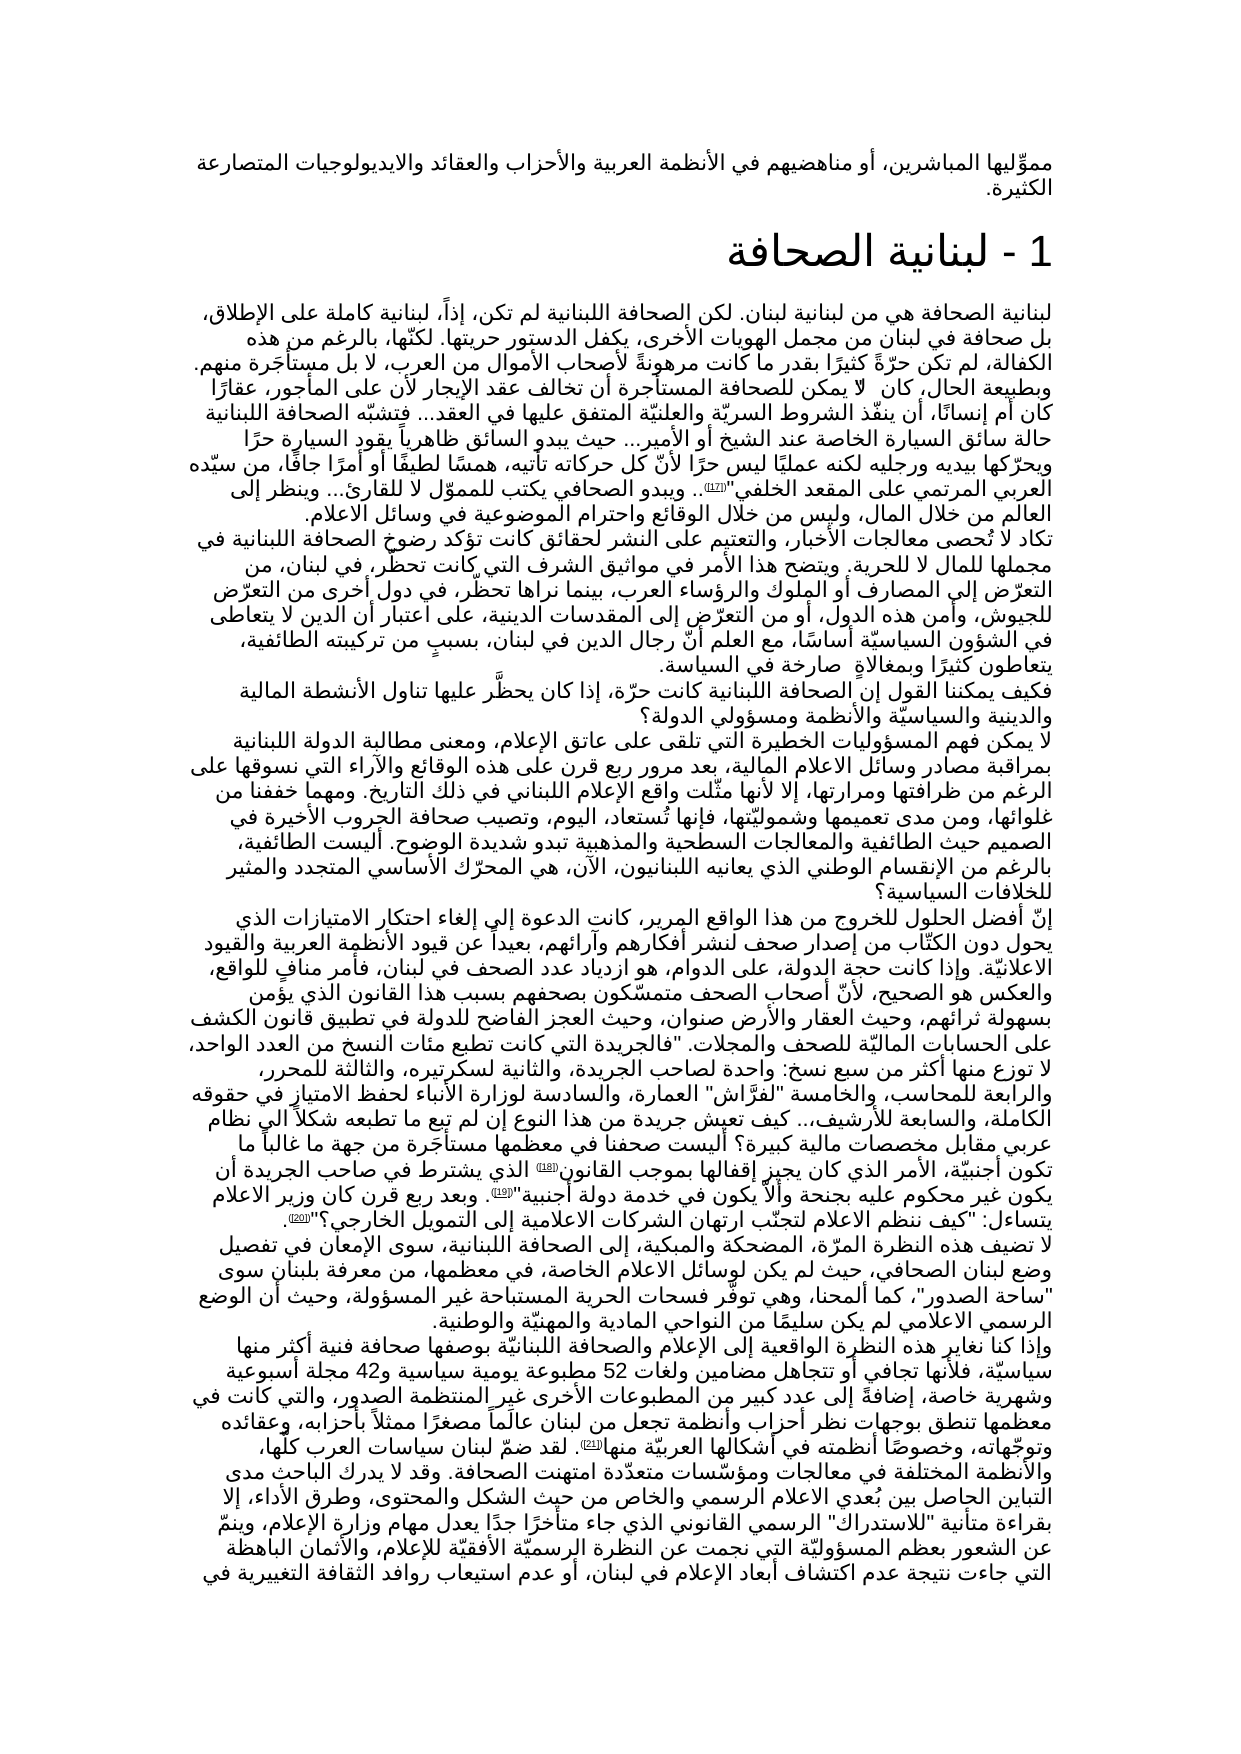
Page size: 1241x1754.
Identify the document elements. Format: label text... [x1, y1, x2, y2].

text فكيف يمكننا القول إن الصحافة اللبنانية كانت حرّة، إذا كان يحظَّر عليها تناول الأنشطة المالية والدينية والسياسيّة والأنظمة ومسؤولي الدولة؟ [187, 677, 1053, 728]
text لبنانية الصحافة هي من لبنانية لبنان. لكن الصحافة اللبنانية لم تكن، إذاً، لبنانية كاملة على الإطلاق، بل صحافة في لبنان من مجمل الهويات الأخرى، يكفل الدستور حريتها. لكنّها، بالرغم من هذه الكفالة، لم تكن حرّةً كثيرًا بقدر ما كانت مرهونةً لأصحاب الأموال من العرب، لا بل مستأجَرة منهم. وبطبيعة الحال، كان "لا يمكن للصحافة المستأجرة أن تخالف عقد الإيجار لأن على المأجور، عقارًا كان أم إنسانًا، أن ينفّذ الشروط السريّة والعلنيّة المتفق عليها في العقد... فتشبّه الصحافة اللبنانية حالة سائق السيارة الخاصة عند الشيخ أو الأمير... حيث يبدو السائق ظاهرياً يقود السيارة حرًا ويحرّكها بيديه ورجليه لكنه عمليًا ليس حرًا لأنّ كل حركاته تأتيه، همسًا لطيفًا أو أمرًا جافًا، من سيّده العربي المرتمي على المقعد الخلفي"([17]).. ويبدو الصحافي يكتب للمموّل لا للقارئ... وينظر إلى العالم من خلال المال، وليس من خلال الوقائع واحترام الموضوعية في وسائل الاعلام. [187, 299, 1053, 526]
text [187, 150, 1053, 200]
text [187, 1333, 1053, 1585]
text لا يمكن فهم المسؤوليات الخطيرة التي تلقى على عاتق الإعلام، ومعنى مطالبة الدولة اللبنانية بمراقبة مصادر وسائل الاعلام المالية، بعد مرور ربع قرن على هذه الوقائع والآراء التي نسوقها على الرغم من ظرافتها ومرارتها، إلا لأنها مثّلت واقع الإعلام اللبناني في ذلك التاريخ. ومهما خففنا من غلوائها، ومن مدى تعميمها وشموليّتها، فإنها تُستعاد، اليوم، وتصيب صحافة الحروب الأخيرة في الصميم حيث الطائفية والمعالجات السطحية والمذهبية تبدو شديدة الوضوح. أليست الطائفية، بالرغم من الإنقسام الوطني الذي يعانيه اللبنانيون، الآن، هي المحرّك الأساسي المتجدد والمثير للخلافات السياسية؟ [187, 728, 1053, 904]
text لا تضيف هذه النظرة المرّة، المضحكة والمبكية، إلى الصحافة اللبنانية، سوى الإمعان في تفصيل وضع لبنان الصحافي، حيث لم يكن لوسائل الاعلام الخاصة، في معظمها، من معرفة بلبنان سوى "ساحة الصدور"، كما ألمحنا، وهي توفّر فسحات الحرية المستباحة غير المسؤولة، وحيث أن الوضع الرسمي الاعلامي لم يكن سليمًا من النواحي المادية والمهنيّة والوطنية. [187, 1232, 1053, 1333]
text تكاد لا تُحصى معالجات الأخبار، والتعتيم على النشر لحقائق كانت تؤكد رضوخ الصحافة اللبنانية في مجملها للمال لا للحرية. ويتضح هذا الأمر في مواثيق الشرف التي كانت تحظّر، في لبنان، من التعرّض إلى المصارف أو الملوك والرؤساء العرب، بينما نراها تحظّر، في دول أخرى من التعرّض للجيوش، وأمن هذه الدول، أو من التعرّض إلى المقدسات الدينية، على اعتبار أن الدين لا يتعاطى في الشؤون السياسيّة أساسًا، مع العلم أنّ رجال الدين في لبنان، بسببٍ من تركيبته الطائفية، يتعاطون كثيرًا وبمغالاةٍ صارخة في السياسة. [187, 526, 1053, 677]
text 1 - لبنانية الصحافة [187, 226, 1053, 276]
text إنّ أفضل الحلول للخروج من هذا الواقع المرير، كانت الدعوة إلى إلغاء احتكار الامتيازات الذي يحول دون الكتّاب من إصدار صحف لنشر أفكارهم وآرائهم، بعيداً عن قيود الأنظمة العربية والقيود الاعلانيّة. وإذا كانت حجة الدولة، على الدوام، هو ازدياد عدد الصحف في لبنان، فأمر منافٍ للواقع، والعكس هو الصحيح، لأنّ أصحاب الصحف متمسّكون بصحفهم بسبب هذا القانون الذي يؤمن بسهولة ثرائهم، وحيث العقار والأرض صنوان، وحيث العجز الفاضح للدولة في تطبيق قانون الكشف على الحسابات الماليّة للصحف والمجلات. "فالجريدة التي كانت تطبع مئات النسخ من العدد الواحد، لا توزع منها أكثر من سبع نسخ: واحدة لصاحب الجريدة، والثانية لسكرتيره، والثالثة للمحرر، والرابعة للمحاسب، والخامسة "لفرَّاش" العمارة، والسادسة لوزارة الأنباء لحفظ الامتياز في حقوقه الكاملة، والسابعة للأرشيف،.. كيف تعيش جريدة من هذا النوع إن لم تبع ما تطبعه شكلاً الى نظام عربي مقابل مخصصات مالية كبيرة؟ أليست صحفنا في معظمها مستأجَرة من جهة ما غالباً ما تكون أجنبيّة، الأمر الذي كان يجيز إقفالها بموجب القانون([18]) الذي يشترط في صاحب الجريدة أن يكون غير محكوم عليه بجنحة وألاّ يكون في خدمة دولة أجنبية"([19]). وبعد ربع قرن كان وزير الاعلام يتساءل: "كيف ننظم الاعلام لتجنّب ارتهان الشركات الاعلامية إلى التمويل الخارجي؟"([20]). [187, 904, 1053, 1232]
